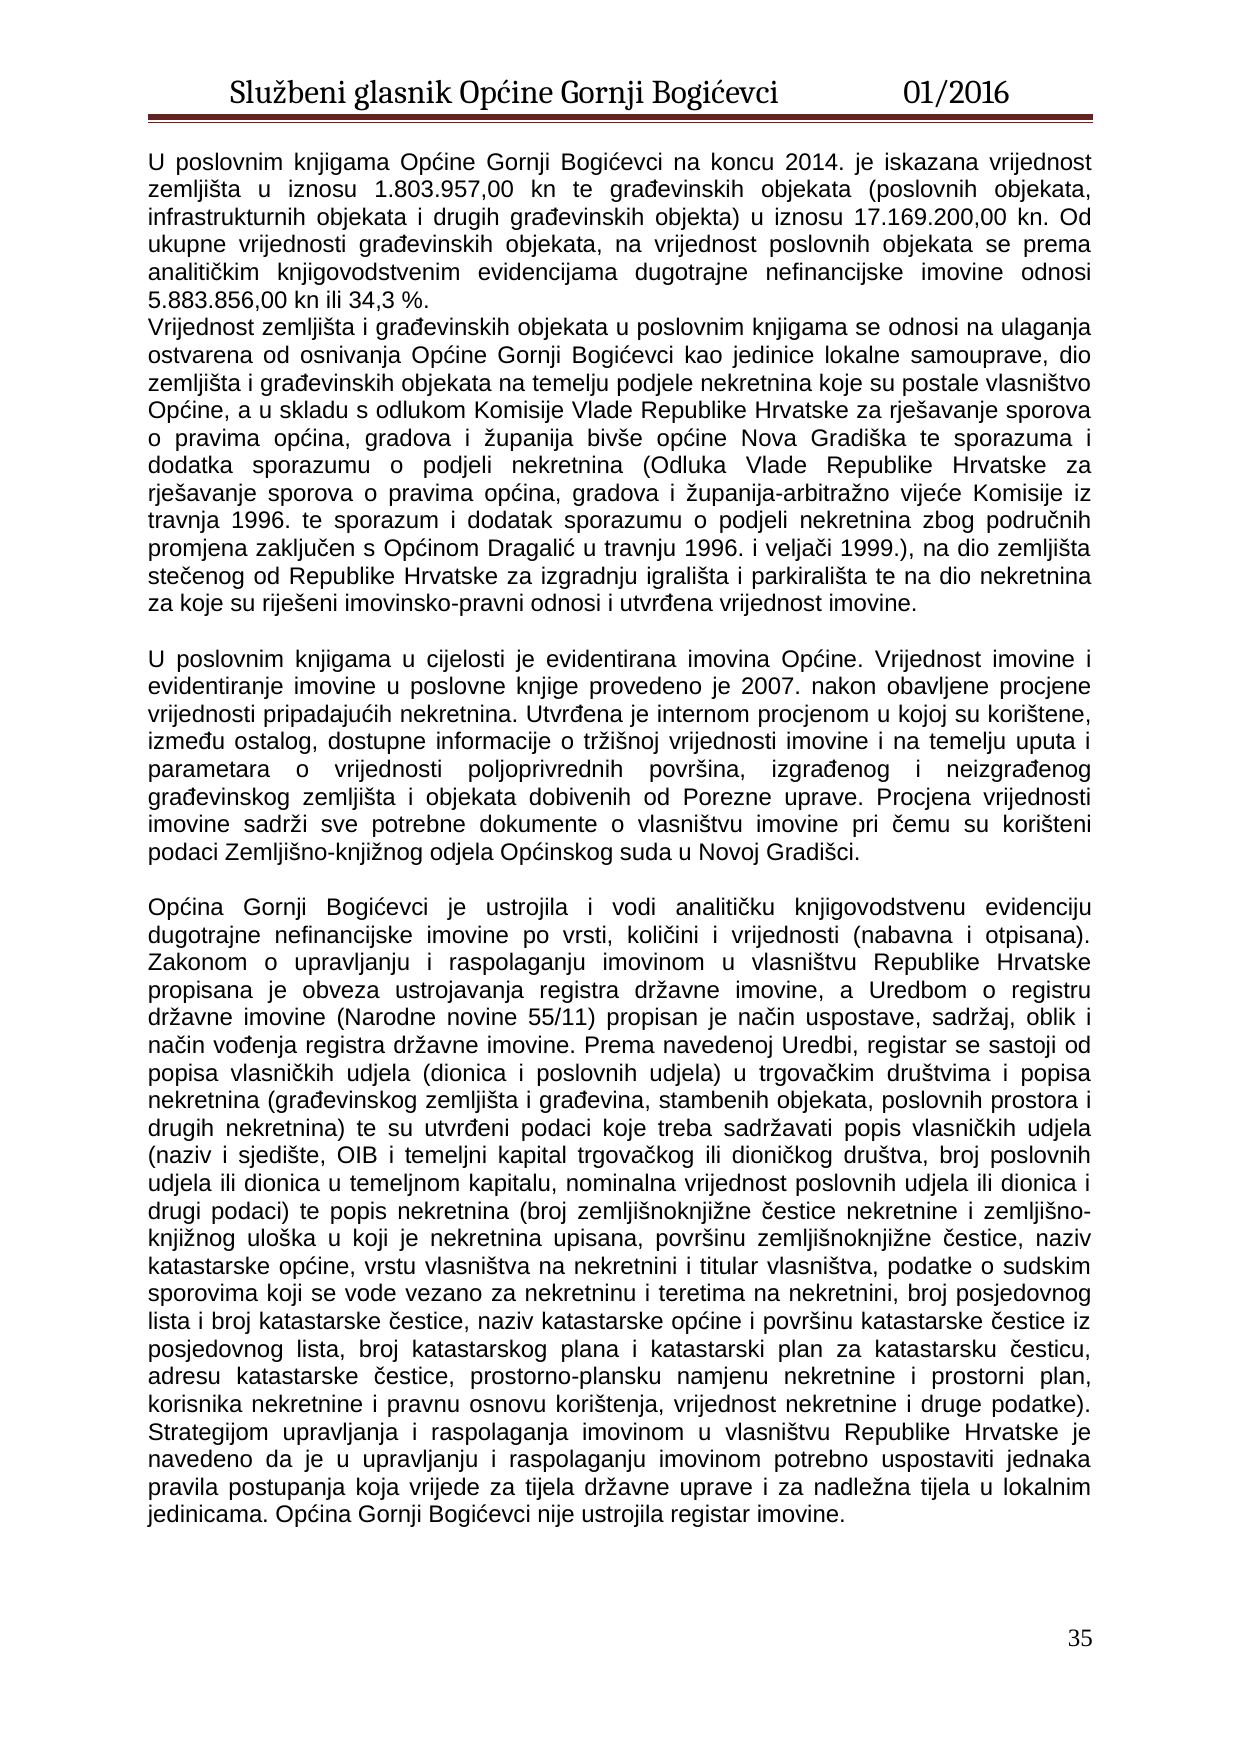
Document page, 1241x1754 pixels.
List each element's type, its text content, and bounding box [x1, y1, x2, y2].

text U poslovnim knjigama Općine Gornji Bogićevci na koncu 2014. je iskazana vrijednost zemljišta u iznosu 1.803.957,00 kn te građevinskih objekata (poslovnih objekata, infrastrukturnih objekata i drugih građevinskih objekta) u iznosu 17.169.200,00 kn. Od ukupne vrijednosti građevinskih objekata, na vrijednost poslovnih objekata se prema analitičkim knjigovodstvenim evidencijama dugotrajne nefinancijske imovine odnosi 5.883.856,00 kn ili 34,3 %. [148, 148, 1093, 313]
text U poslovnim knjigama u cijelosti je evidentirana imovina Općine. Vrijednost imovine i evidentiranje imovine u poslovne knjige provedeno je 2007. nakon obavljene procjene vrijednosti pripadajućih nekretnina. Utvrđena je internom procjenom u kojoj su korištene, između ostalog, dostupne informacije o tržišnoj vrijednosti imovine i na temelju uputa i parametara o vrijednosti poljoprivrednih površina, izgrađenog i neizgrađenog građevinskog zemljišta i objekata dobivenih od Porezne uprave. Procjena vrijednosti imovine sadrži sve potrebne dokumente o vlasništvu imovine pri čemu su korišteni podaci Zemljišno-knjižnog odjela Općinskog suda u Novoj Gradišci. [148, 644, 1093, 865]
text Vrijednost zemljišta i građevinskih objekata u poslovnim knjigama se odnosi na ulaganja ostvarena od osnivanja Općine Gornji Bogićevci kao jedinice lokalne samouprave, dio zemljišta i građevinskih objekata na temelju podjele nekretnina koje su postale vlasništvo Općine, a u skladu s odlukom Komisije Vlade Republike Hrvatske za rješavanje sporova o pravima općina, gradova i županija bivše općine Nova Gradiška te sporazuma i dodatka sporazumu o podjeli nekretnina (Odluka Vlade Republike Hrvatske za rješavanje sporova o pravima općina, gradova i županija-arbitražno vijeće Komisije iz travnja 1996. te sporazum i dodatak sporazumu o podjeli nekretnina zbog područnih promjena zaključen s Općinom Dragalić u travnju 1996. i veljači 1999.), na dio zemljišta stečenog od Republike Hrvatske za izgradnju igrališta i parkirališta te na dio nekretnina za koje su riješeni imovinsko-pravni odnosi i utvrđena vrijednost imovine. [148, 313, 1093, 617]
text Općina Gornji Bogićevci je ustrojila i vodi analitičku knjigovodstvenu evidenciju dugotrajne nefinancijske imovine po vrsti, količini i vrijednosti (nabavna i otpisana). Zakonom o upravljanju i raspolaganju imovinom u vlasništvu Republike Hrvatske propisana je obveza ustrojavanja registra državne imovine, a Uredbom o registru državne imovine (Narodne novine 55/11) propisan je način uspostave, sadržaj, oblik i način vođenja registra državne imovine. Prema navedenoj Uredbi, registar se sastoji od popisa vlasničkih udjela (dionica i poslovnih udjela) u trgovačkim društvima i popisa nekretnina (građevinskog zemljišta i građevina, stambenih objekata, poslovnih prostora i drugih nekretnina) te su utvrđeni podaci koje treba sadržavati popis vlasničkih udjela (naziv i sjedište, OIB i temeljni kapital trgovačkog ili dioničkog društva, broj poslovnih udjela ili dionica u temeljnom kapitalu, nominalna vrijednost poslovnih udjela ili dionica i drugi podaci) te popis nekretnina (broj zemljišnoknjižne čestice nekretnine i zemljišno-knjižnog uloška u koji je nekretnina upisana, površinu zemljišnoknjižne čestice, naziv katastarske općine, vrstu vlasništva na nekretnini i titular vlasništva, podatke o sudskim sporovima koji se vode vezano za nekretninu i teretima na nekretnini, broj posjedovnog lista i broj katastarske čestice, naziv katastarske općine i površinu katastarske čestice iz posjedovnog lista, broj katastarskog plana i katastarski plan za katastarsku česticu, adresu katastarske čestice, prostorno-plansku namjenu nekretnine i prostorni plan, korisnika nekretnine i pravnu osnovu korištenja, vrijednost nekretnine i druge podatke). Strategijom upravljanja i raspolaganja imovinom u vlasništvu Republike Hrvatske je navedeno da je u upravljanju i raspolaganju imovinom potrebno uspostaviti jednaka pravila postupanja koja vrijede za tijela državne uprave i za nadležna tijela u lokalnim jedinicama. Općina Gornji Bogićevci nije ustrojila registar imovine. [148, 893, 1093, 1528]
